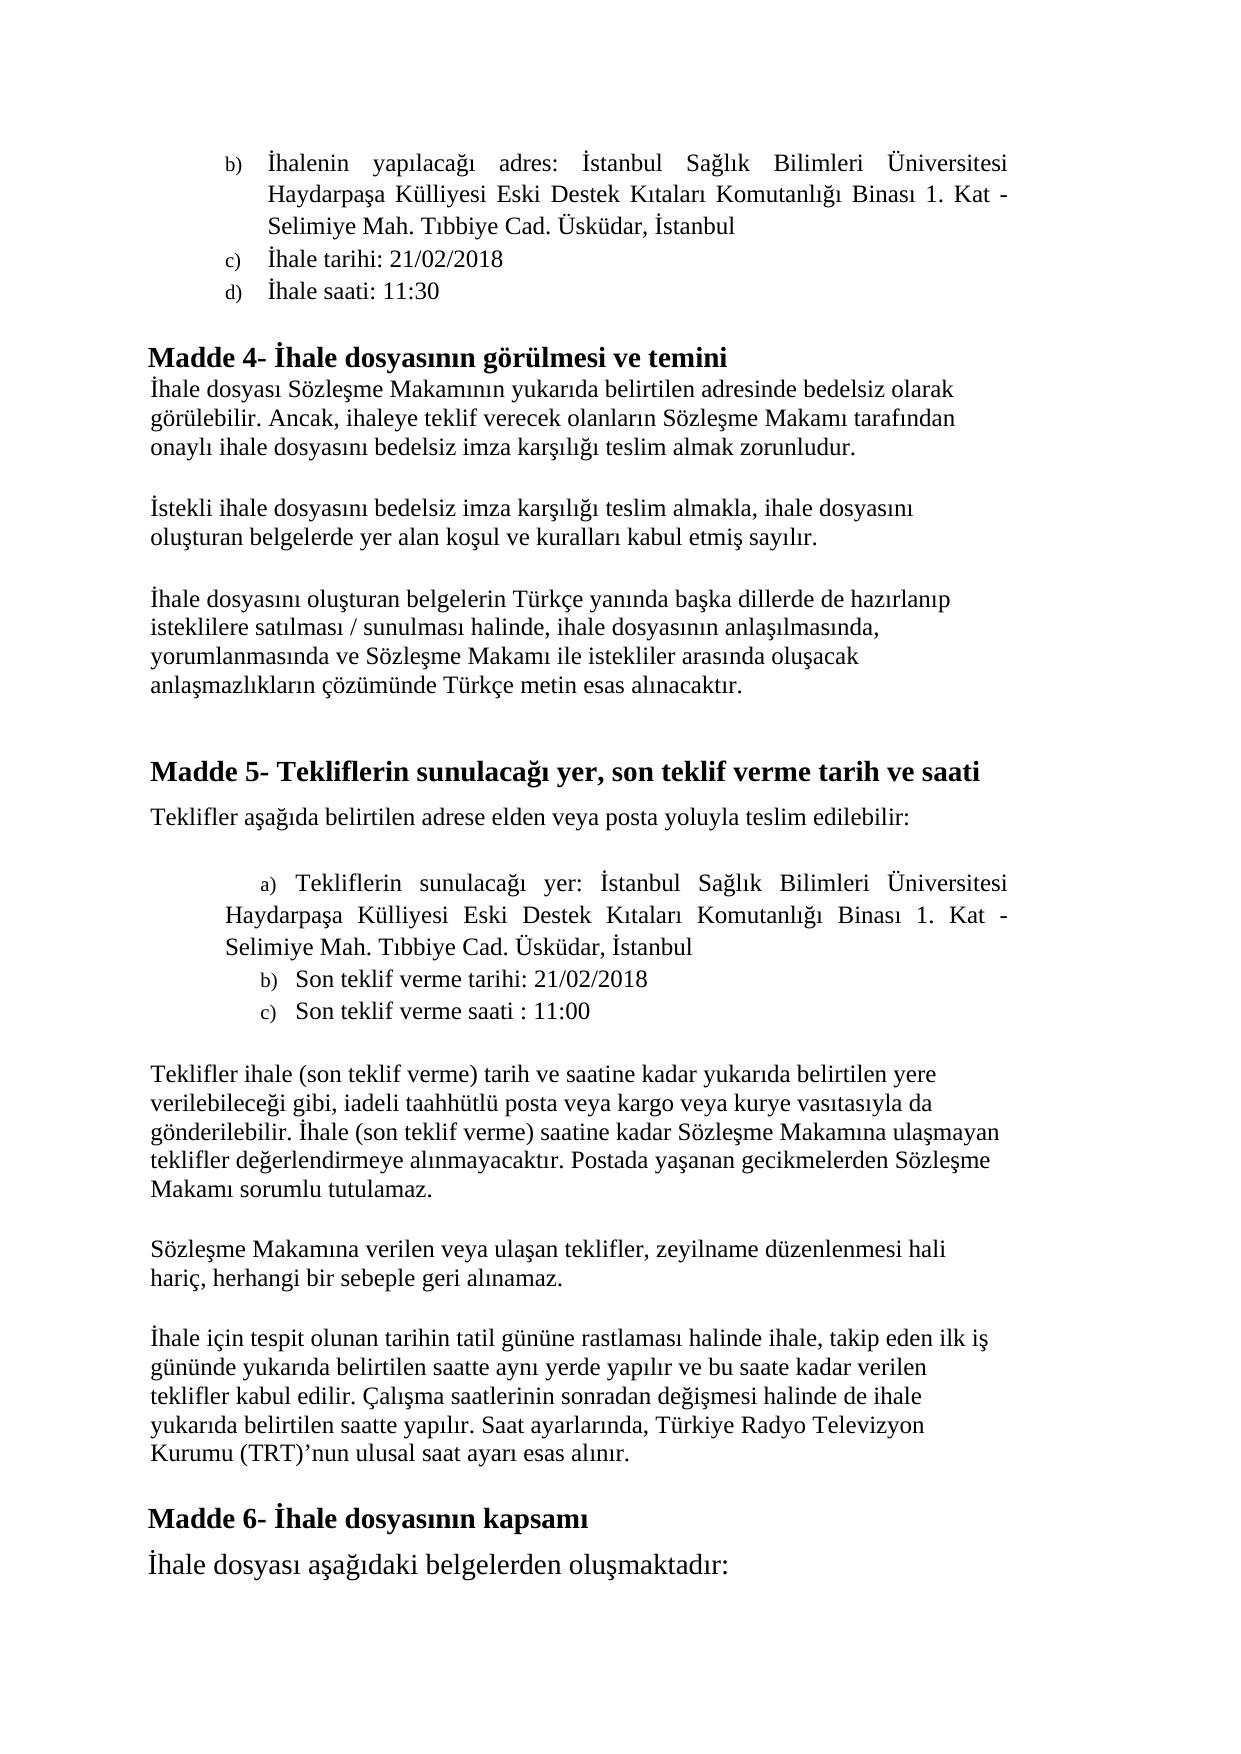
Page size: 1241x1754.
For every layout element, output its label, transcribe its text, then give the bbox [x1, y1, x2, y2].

text İhale dosyasını oluşturan belgelerin Türkçe yanında başka dillerde de hazırlanıp isteklilere satılması / sunulması halinde, ihale dosyasının anlaşılmasında, yorumlanmasında ve Sözleşme Makamı ile istekliler arasında oluşacak anlaşmazlıkların çözümünde Türkçe metin esas alınacaktır. [150, 584, 1009, 699]
list İhale tarihi: 21/02/2018 [225, 244, 1009, 273]
subtitle Madde 5- Tekliflerin sunulacağı yer, son teklif verme tarih ve saati [150, 754, 1093, 787]
text İhale dosyası Sözleşme Makamının yukarıda belirtilen adresinde bedelsiz olarak görülebilir. Ancak, ihaleye teklif verecek olanların Sözleşme Makamı tarafından onaylı ihale dosyasını bedelsiz imza karşılığı teslim almak zorunludur. [150, 374, 1009, 460]
text Madde 6- İhale dosyasının kapsamı [148, 1501, 1093, 1534]
list Son teklif verme saati : 11:00 [225, 996, 1009, 1025]
text İhale için tespit olunan tarihin tatil gününe rastlaması halinde ihale, takip eden ilk iş gününde yukarıda belirtilen saatte aynı yerde yapılır ve bu saate kadar verilen teklifler kabul edilir. Çalışma saatlerinin sonradan değişmesi halinde de ihale yukarıda belirtilen saatte yapılır. Saat ayarlarında, Türkiye Radyo Televizyon Kurumu (TRT)’nun ulusal saat ayarı esas alınır. [150, 1323, 1009, 1467]
list Tekliflerin sunulacağı yer: İstanbul Sağlık Bilimleri Üniversitesi Haydarpaşa Külliyesi Eski Destek Kıtaları Komutanlığı Binası 1. Kat - Selimiye Mah. Tıbbiye Cad. Üsküdar, İstanbul [225, 868, 1009, 961]
text Teklifler ihale (son teklif verme) tarih ve saatine kadar yukarıda belirtilen yere verilebileceği gibi, iadeli taahhütlü posta veya kargo veya kurye vasıtasıyla da gönderilebilir. İhale (son teklif verme) saatine kadar Sözleşme Makamına ulaşmayan teklifler değerlendirmeye alınmayacaktır. Postada yaşanan gecikmelerden Sözleşme Makamı sorumlu tutulamaz. [150, 1059, 1009, 1203]
text Sözleşme Makamına verilen veya ulaşan teklifler, zeyilname düzenlenmesi hali hariç, herhangi bir sebeple geri alınamaz. [150, 1234, 1009, 1292]
text Madde 4- İhale dosyasının görülmesi ve temini [148, 341, 1093, 374]
list İhalenin yapılacağı adres: İstanbul Sağlık Bilimleri Üniversitesi Haydarpaşa Külliyesi Eski Destek Kıtaları Komutanlığı Binası 1. Kat - Selimiye Mah. Tıbbiye Cad. Üsküdar, İstanbul [225, 148, 1009, 240]
list Son teklif verme tarihi: 21/02/2018 [225, 964, 1009, 993]
text İstekli ihale dosyasını bedelsiz imza karşılığı teslim almakla, ihale dosyasını oluşturan belgelerde yer alan koşul ve kuralları kabul etmiş sayılır. [150, 493, 1009, 551]
text Teklifler aşağıda belirtilen adrese elden veya posta yoluyla teslim edilebilir: [150, 802, 1009, 831]
text İhale dosyası aşağıdaki belgelerden oluşmaktadır: [148, 1547, 1093, 1580]
list İhale saati: 11:30 [225, 276, 1009, 305]
